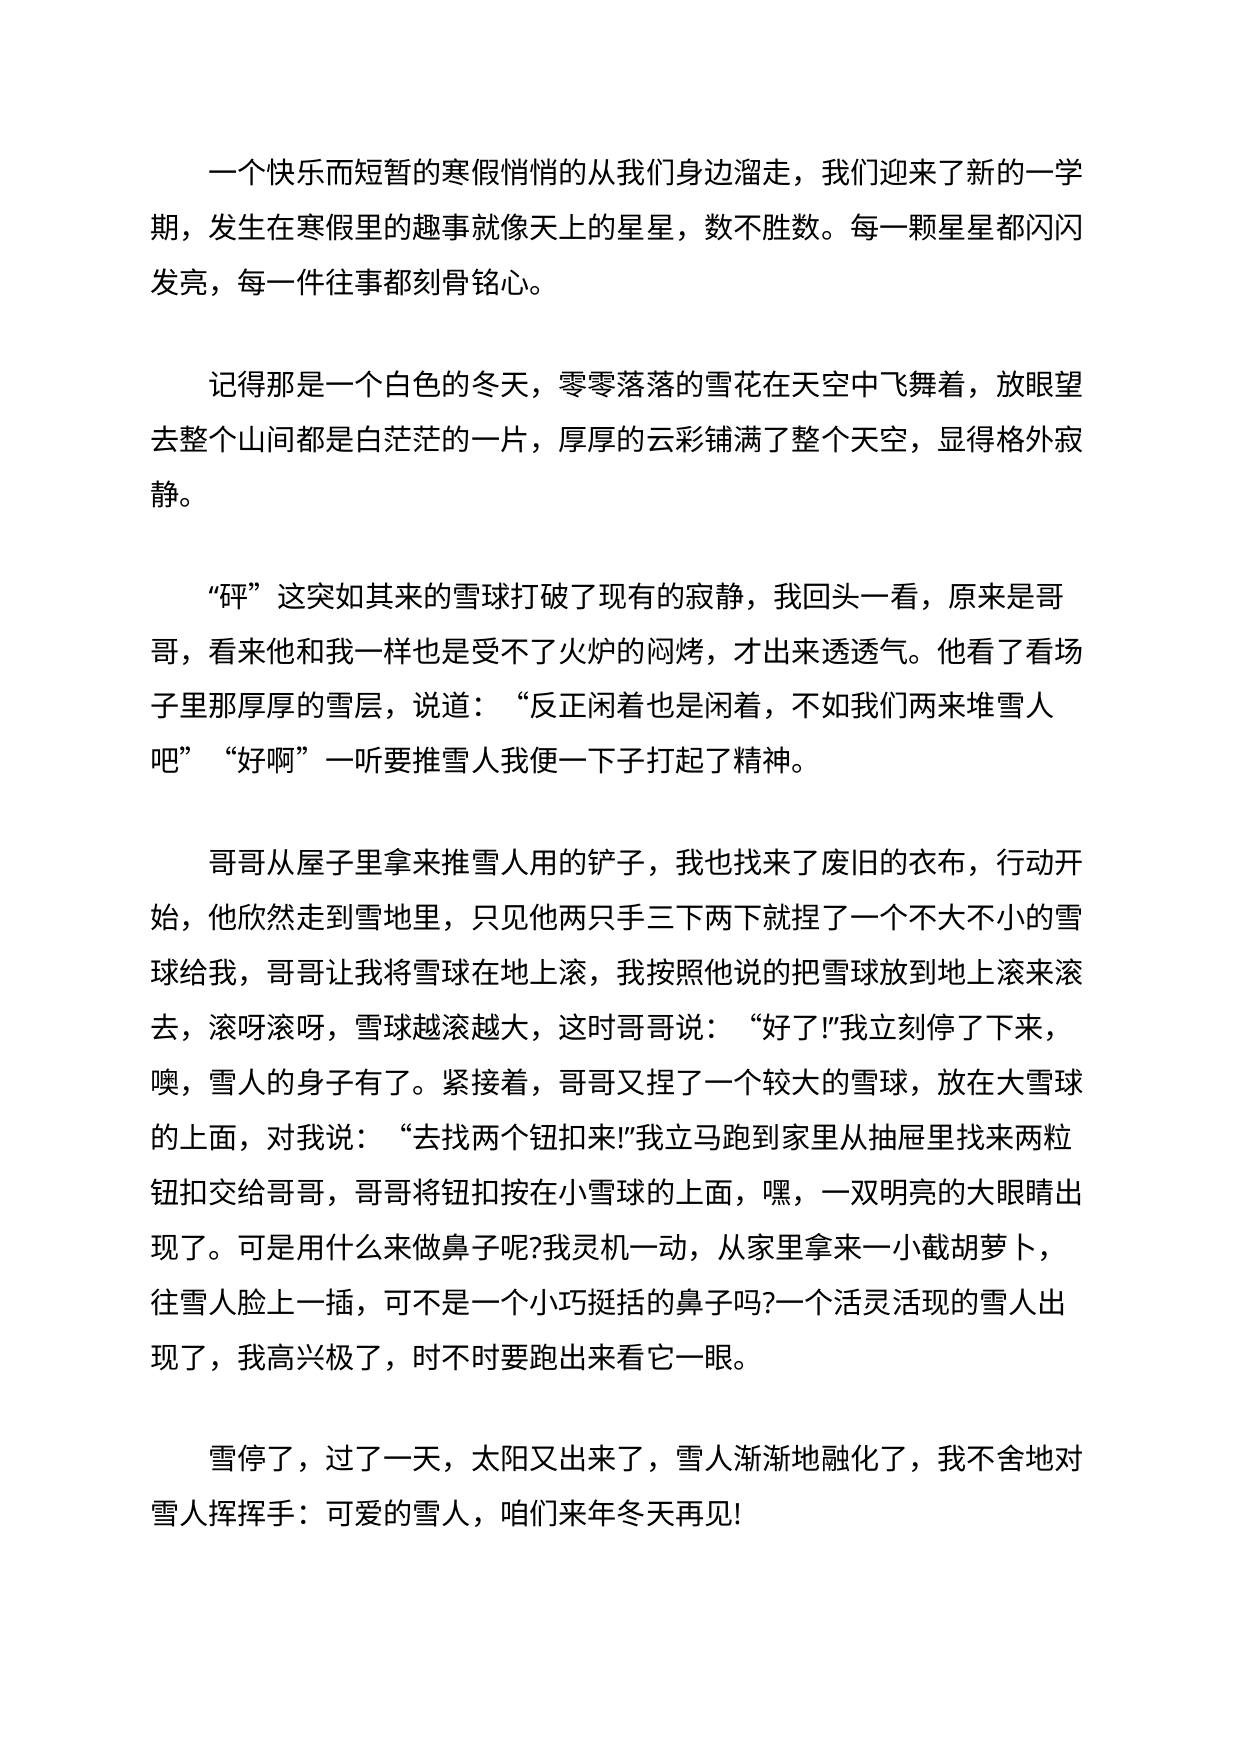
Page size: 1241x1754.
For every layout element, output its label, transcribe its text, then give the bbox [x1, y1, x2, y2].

text “砰”这突如其来的雪球打破了现有的寂静，我回头一看，原来是哥哥，看来他和我一样也是受不了火炉的闷烤，才出来透透气。他看了看场子里那厚厚的雪层，说道：“反正闲着也是闲着，不如我们两来堆雪人吧”“好啊”一听要推雪人我便一下子打起了精神。 [150, 573, 1090, 780]
text 一个快乐而短暂的寒假悄悄的从我们身边溜走，我们迎来了新的一学期，发生在寒假里的趣事就像天上的星星，数不胜数。每一颗星星都闪闪发亮，每一件往事都刻骨铭心。 [150, 150, 1090, 302]
text 记得那是一个白色的冬天，零零落落的雪花在天空中飞舞着，放眼望去整个山间都是白茫茫的一片，厚厚的云彩铺满了整个天空，显得格外寂静。 [150, 362, 1090, 514]
text 哥哥从屋子里拿来推雪人用的铲子，我也找来了废旧的衣布，行动开始，他欣然走到雪地里，只见他两只手三下两下就捏了一个不大不小的雪球给我，哥哥让我将雪球在地上滚，我按照他说的把雪球放到地上滚来滚去，滚呀滚呀，雪球越滚越大，这时哥哥说：“好了!”我立刻停了下来，噢，雪人的身子有了。紧接着，哥哥又捏了一个较大的雪球，放在大雪球的上面，对我说：“去找两个钮扣来!”我立马跑到家里从抽屉里找来两粒钮扣交给哥哥，哥哥将钮扣按在小雪球的上面，嘿，一双明亮的大眼睛出现了。可是用什么来做鼻子呢?我灵机一动，从家里拿来一小截胡萝卜，往雪人脸上一插，可不是一个小巧挺括的鼻子吗?一个活灵活现的雪人出现了，我高兴极了，时不时要跑出来看它一眼。 [150, 840, 1090, 1376]
text 雪停了，过了一天，太阳又出来了，雪人渐渐地融化了，我不舍地对雪人挥挥手：可爱的雪人，咱们来年冬天再见! [150, 1436, 1090, 1533]
